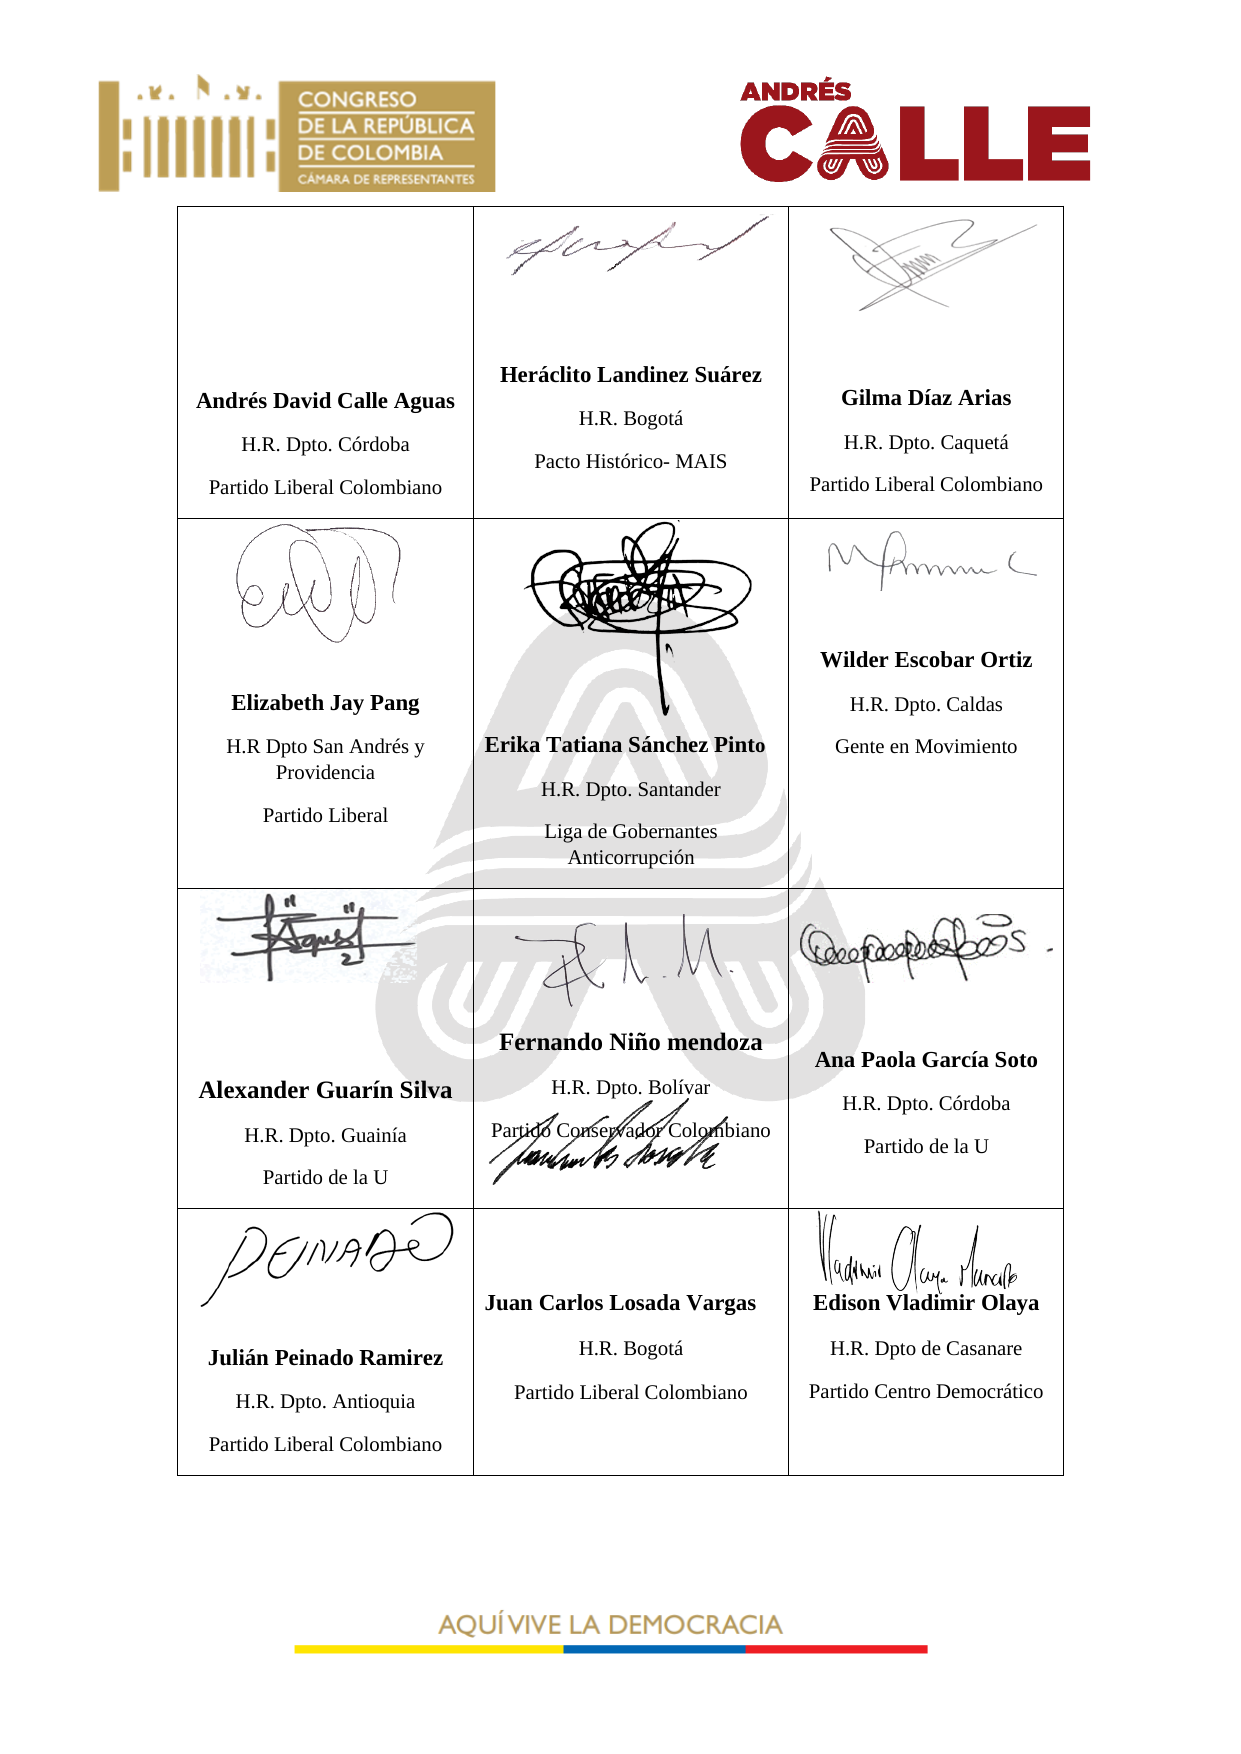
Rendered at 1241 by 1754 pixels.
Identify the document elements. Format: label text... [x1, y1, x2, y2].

table_cell Alexander Guarín Silva H.R. Dpto. Guainía Partido de la U [178, 889, 473, 1208]
picture [740, 76, 1091, 182]
table_cell Julián Peinado Ramirez H.R. Dpto. Antioquia Partido Liberal Colombiano [178, 1209, 473, 1475]
picture [98, 74, 496, 192]
table_cell Elizabeth Jay Pang H.R Dpto San Andrés y Providencia Partido Liberal [178, 519, 473, 888]
picture [513, 914, 748, 1007]
picture [282, 1603, 958, 1715]
table_cell Fernando Niño mendoza H.R. Dpto. Bolívar Partido Conservador Colombiano [474, 889, 788, 1208]
table_header Heráclito Landinez Suárez H.R. Bogotá Pacto Histórico- MAIS [474, 207, 788, 517]
table_cell Ana Paola García Soto H.R. Dpto. Córdoba Partido de la U [789, 889, 1063, 1208]
table_cell Wilder Escobar Ortiz H.R. Dpto. Caldas Gente en Movimiento [789, 519, 1063, 888]
table_header Andrés David Calle Aguas H.R. Dpto. Córdoba Partido Liberal Colombiano [178, 207, 473, 517]
table_header Gilma Díaz Arias H.R. Dpto. Caquetá Partido Liberal Colombiano [789, 207, 1063, 517]
picture [800, 914, 1053, 983]
table_cell Edison Vladimir Olaya H.R. Dpto de Casanare Partido Centro Democrático [789, 1209, 1063, 1475]
table_cell Juan Carlos Losada Vargas H.R. Bogotá Partido Liberal Colombiano [474, 1209, 788, 1475]
table_cell Erika Tatiana Sánchez Pinto H.R. Dpto. Santander Liga de Gobernantes Anticorrupción [474, 519, 788, 888]
